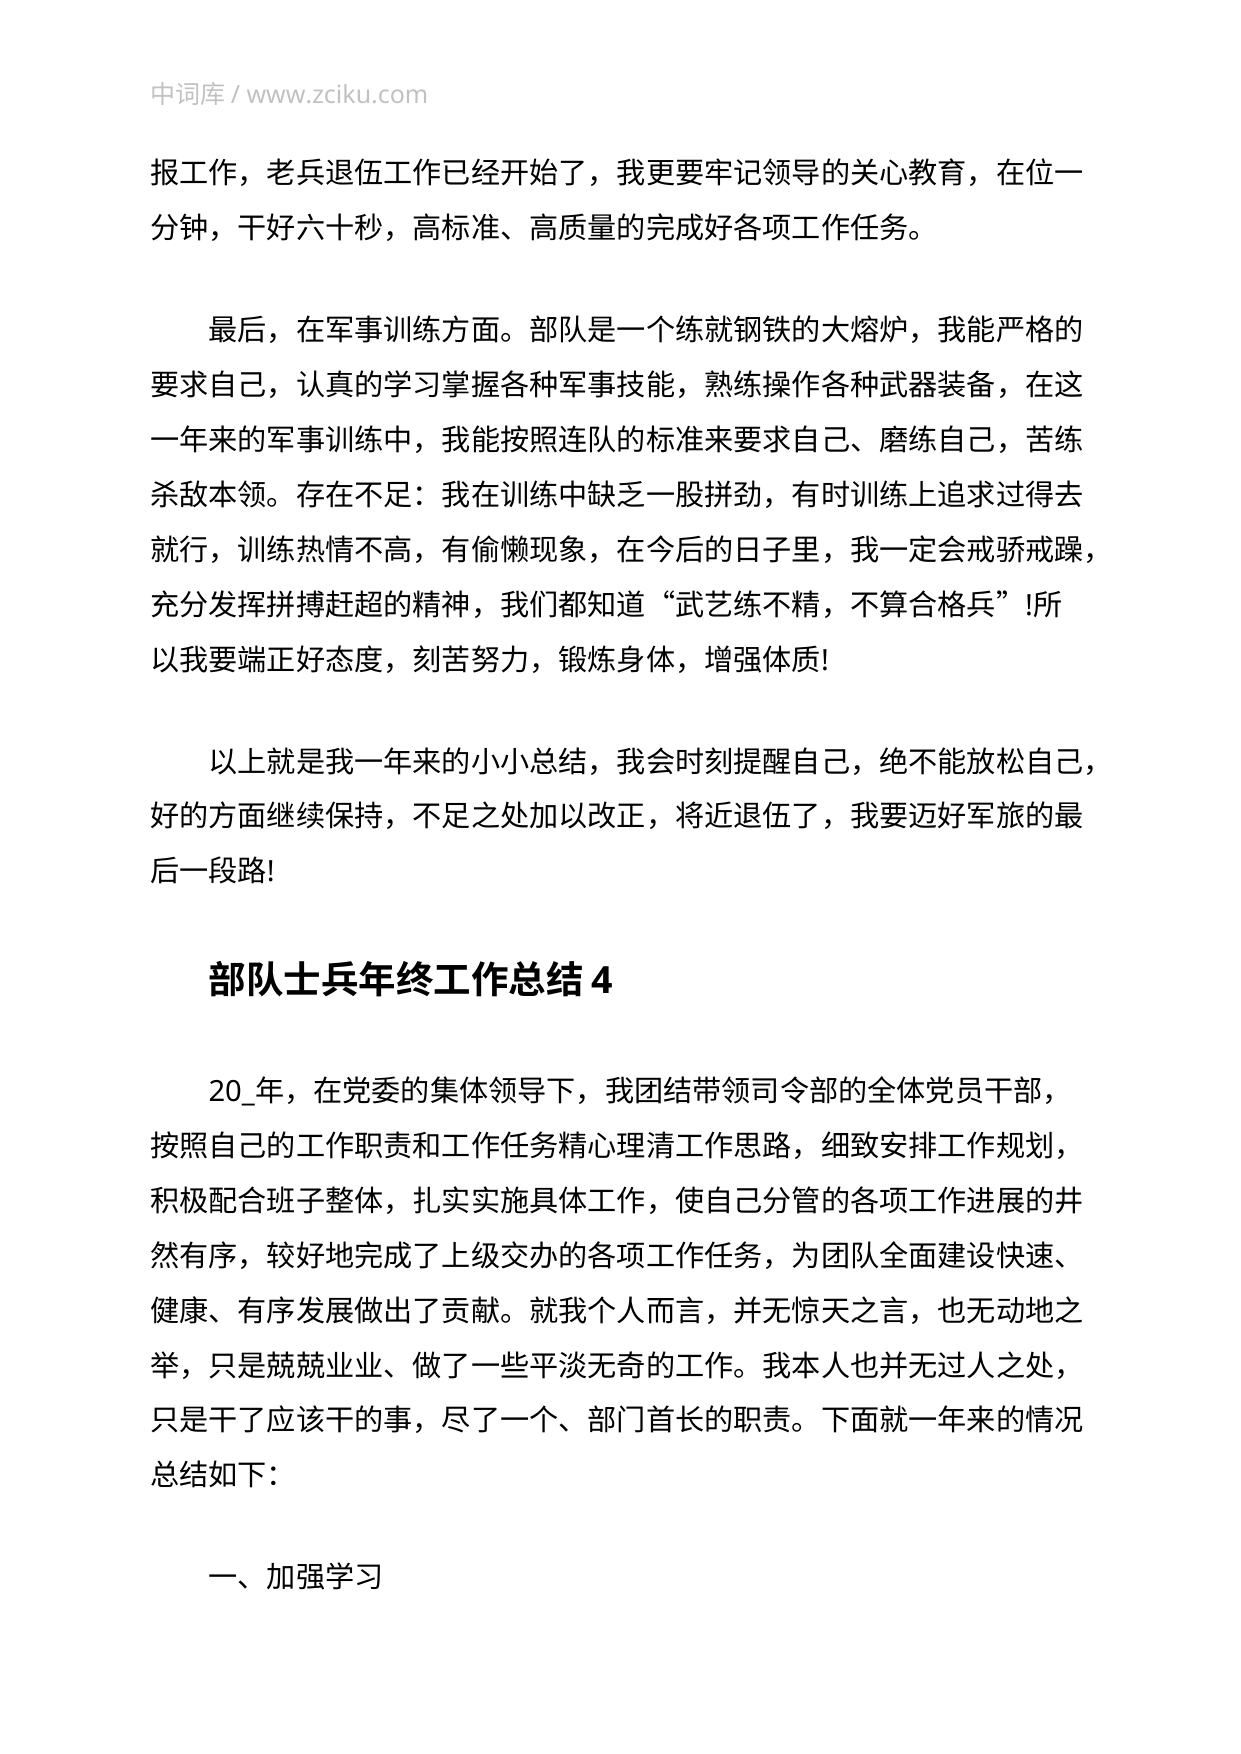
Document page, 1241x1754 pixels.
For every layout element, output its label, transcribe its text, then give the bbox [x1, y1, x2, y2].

text 20_年，在党委的集体领导下，我团结带领司令部的全体党员干部，按照自己的工作职责和工作任务精心理清工作思路，细致安排工作规划，积极配合班子整体，扎实实施具体工作，使自己分管的各项工作进展的井然有序，较好地完成了上级交办的各项工作任务，为团队全面建设快速、健康、有序发展做出了贡献。就我个人而言，并无惊天之言，也无动地之举，只是兢兢业业、做了一些平淡无奇的工作。我本人也并无过人之处，只是干了应该干的事，尽了一个、部门首长的职责。下面就一年来的情况总结如下： [150, 1067, 1090, 1494]
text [150, 150, 1090, 247]
text 部队士兵年终工作总结4 [150, 950, 1090, 1004]
text 以上就是我一年来的小小总结，我会时刻提醒自己，绝不能放松自己，好的方面继续保持，不足之处加以改正，将近退伍了，我要迈好军旅的最后一段路! [150, 738, 1090, 890]
text 最后，在军事训练方面。部队是一个练就钢铁的大熔炉，我能严格的要求自己，认真的学习掌握各种军事技能，熟练操作各种武器装备，在这一年来的军事训练中，我能按照连队的标准来要求自己、磨练自己，苦练杀敌本领。存在不足：我在训练中缺乏一股拼劲，有时训练上追求过得去就行，训练热情不高，有偷懒现象，在今后的日子里，我一定会戒骄戒躁，充分发挥拼搏赶超的精神，我们都知道“武艺练不精，不算合格兵”!所以我要端正好态度，刻苦努力，锻炼身体，增强体质! [150, 307, 1090, 678]
text 一、加强学习 [150, 1554, 1090, 1596]
